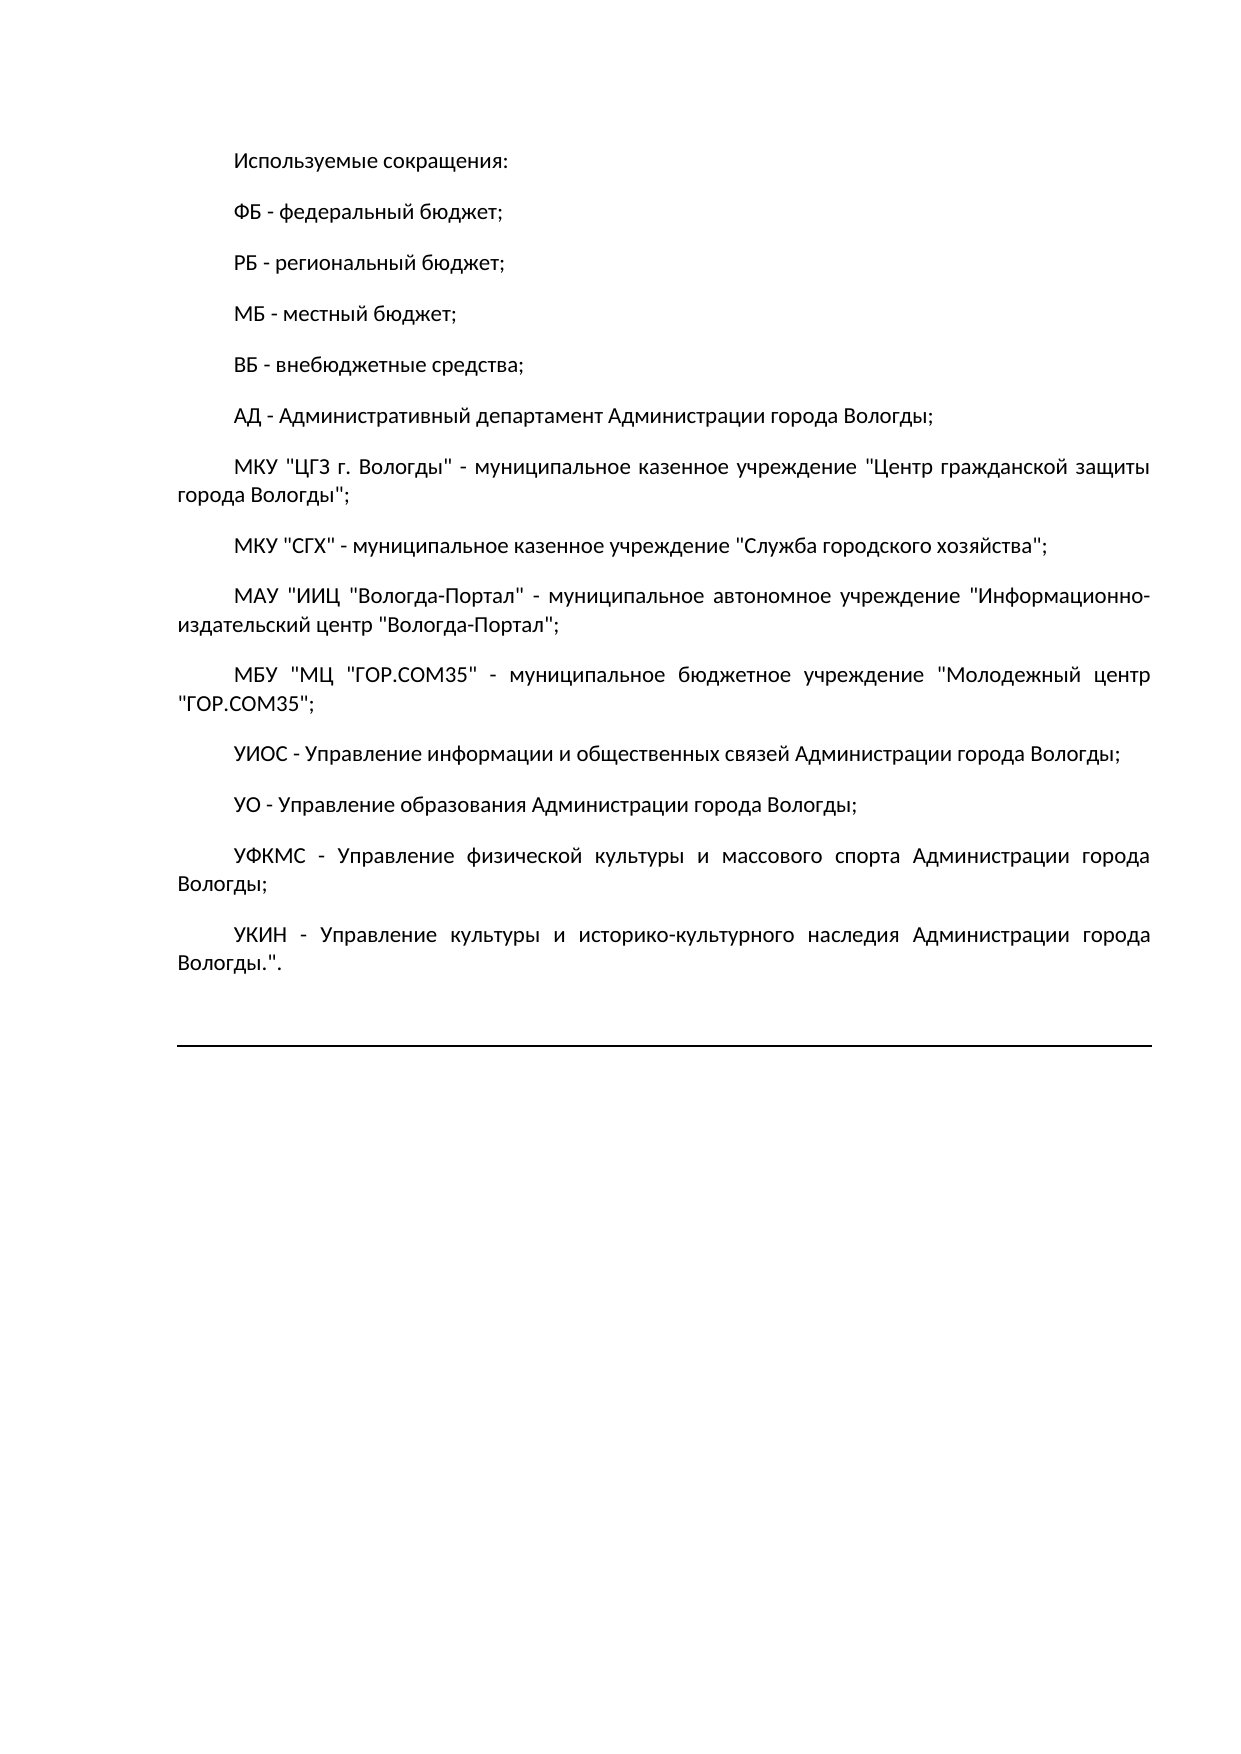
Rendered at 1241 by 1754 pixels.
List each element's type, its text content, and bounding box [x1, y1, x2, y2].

text РБ - региональный бюджет; [177, 248, 1152, 276]
text УО - Управление образования Администрации города Вологды; [177, 791, 1152, 818]
text ФБ - федеральный бюджет; [177, 197, 1152, 225]
text УКИН - Управление культуры и историко-культурного наследия Администрации города Вологды.". [177, 920, 1152, 976]
text МКУ "ЦГЗ г. Вологды" - муниципальное казенное учреждение "Центр гражданской защиты города Вологды"; [177, 452, 1152, 508]
text АД - Административный департамент Администрации города Вологды; [177, 401, 1152, 429]
text МКУ "СГХ" - муниципальное казенное учреждение "Служба городского хозяйства"; [177, 531, 1152, 559]
text УФКМС - Управление физической культуры и массового спорта Администрации города Вологды; [177, 841, 1152, 897]
text МБ - местный бюджет; [177, 299, 1152, 327]
text ВБ - внебюджетные средства; [177, 350, 1152, 378]
text МАУ "ИИЦ "Вологда-Портал" - муниципальное автономное учреждение "Информационно-издательский центр "Вологда-Портал"; [177, 582, 1152, 638]
text МБУ "МЦ "ГОР.COM35" - муниципальное бюджетное учреждение "Молодежный центр "ГОР.COM35"; [177, 661, 1152, 717]
text Используемые сокращения: [177, 146, 1152, 174]
text УИОС - Управление информации и общественных связей Администрации города Вологды; [177, 739, 1152, 768]
